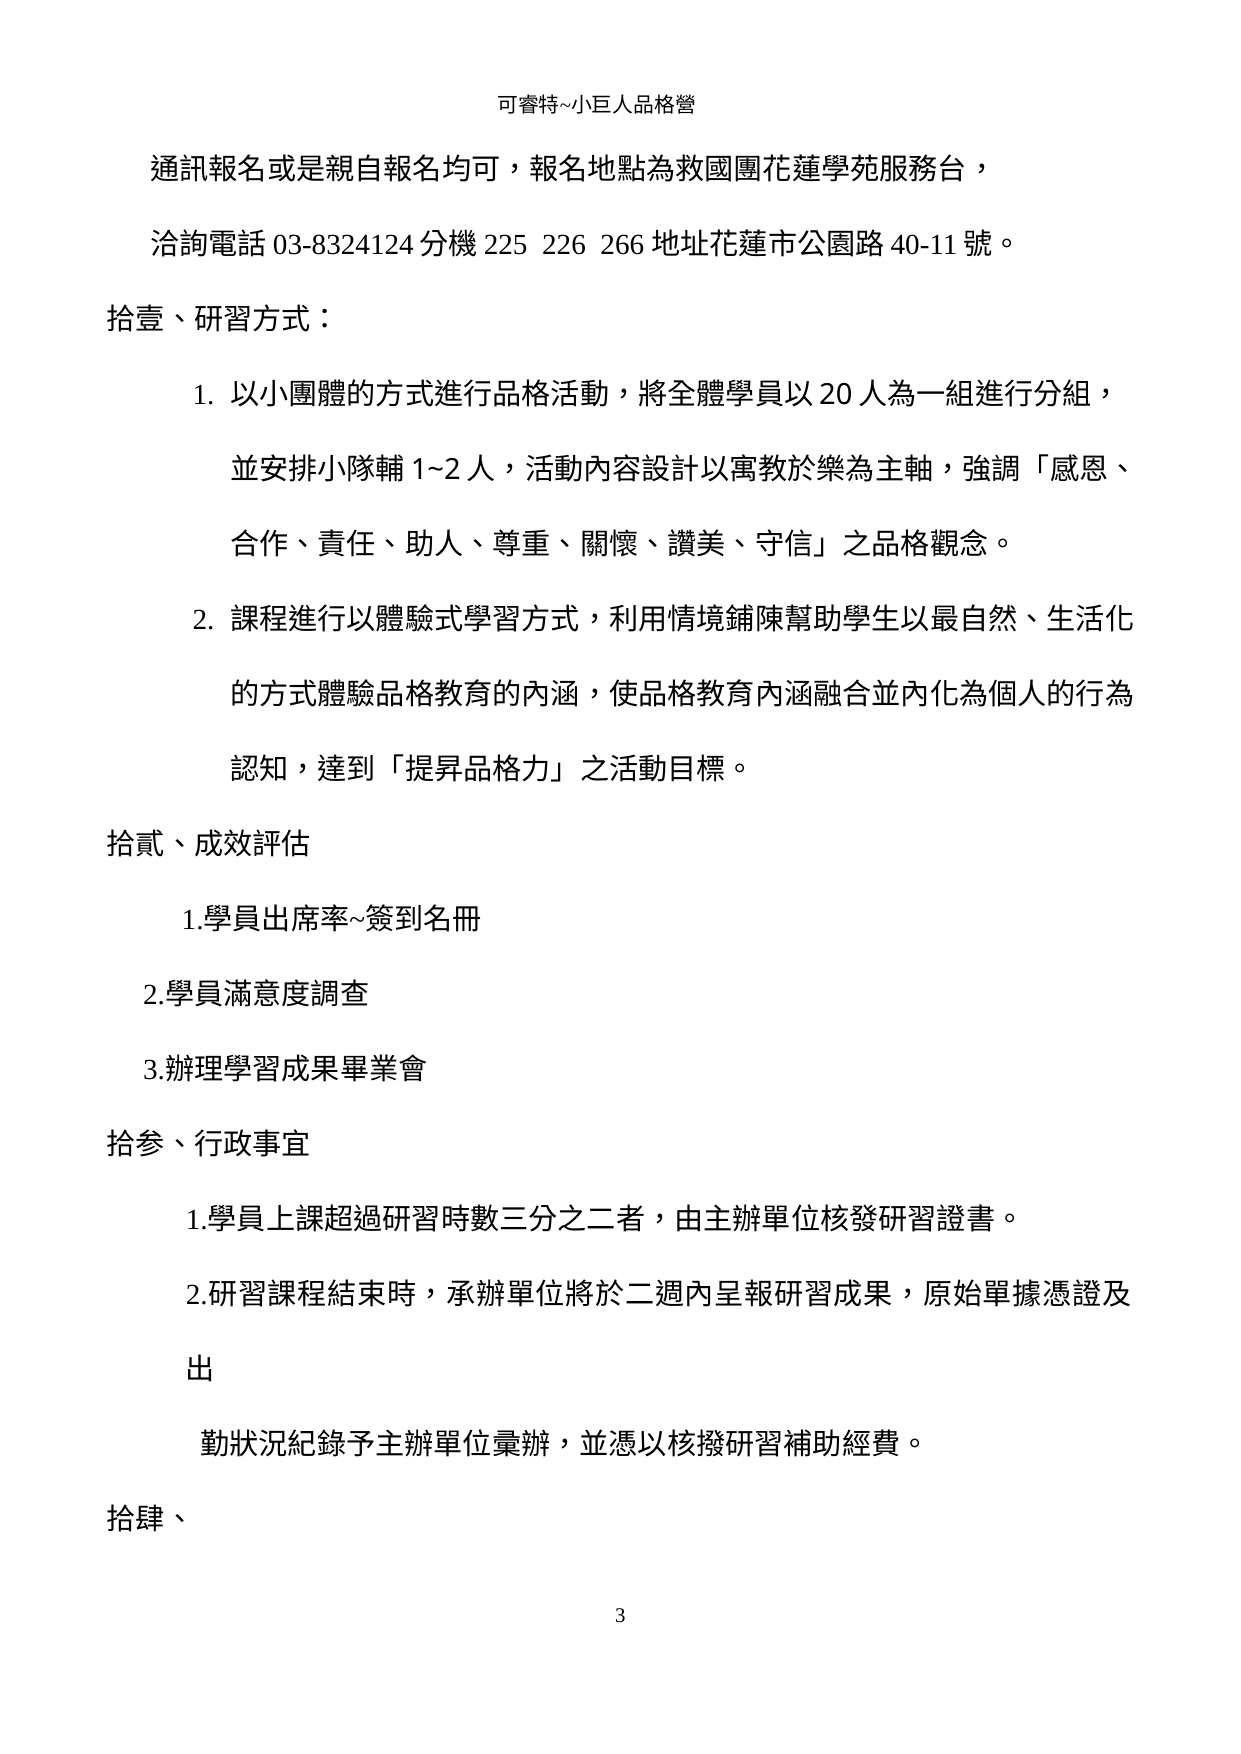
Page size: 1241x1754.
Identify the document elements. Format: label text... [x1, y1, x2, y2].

text 拾肆、 [106, 1479, 1134, 1554]
text 通訊報名或是親自報名均可，報名地點為救國團花蓮學苑服務台， [106, 129, 1134, 204]
text 2.學員滿意度調查 [106, 954, 1134, 1029]
text 拾参、行政事宜 [106, 1104, 1134, 1179]
text 1.學員上課超過研習時數三分之二者，由主辦單位核發研習證書。 [186, 1179, 1134, 1254]
list 以小團體的方式進行品格活動，將全體學員以20人為一組進行分組，並安排小隊輔1~2人，活動內容設計以寓教於樂為主軸，強調「感恩、合作、責任、助人、尊重、關懷、讚美、守信」之品格觀念。 [192, 354, 1134, 579]
text 2.研習課程結束時，承辦單位將於二週內呈報研習成果，原始單據憑證及出 [186, 1254, 1134, 1404]
text 勤狀況紀錄予主辦單位彚辦，並憑以核撥研習補助經費。 [186, 1404, 1134, 1479]
text 1.學員出席率~簽到名冊 [181, 879, 1134, 954]
text 洽詢電話03-8324124分機225 226 266 地址花蓮市公園路40-11號。 [106, 204, 1134, 279]
text 拾壹、研習方式： [106, 279, 1134, 354]
text 拾貳、成效評估 [106, 804, 1134, 879]
text 3.辦理學習成果畢業會 [106, 1029, 1134, 1104]
list 課程進行以體驗式學習方式，利用情境鋪陳幫助學生以最自然、生活化的方式體驗品格教育的內涵，使品格教育內涵融合並內化為個人的行為認知，達到「提昇品格力」之活動目標。 [192, 579, 1134, 804]
